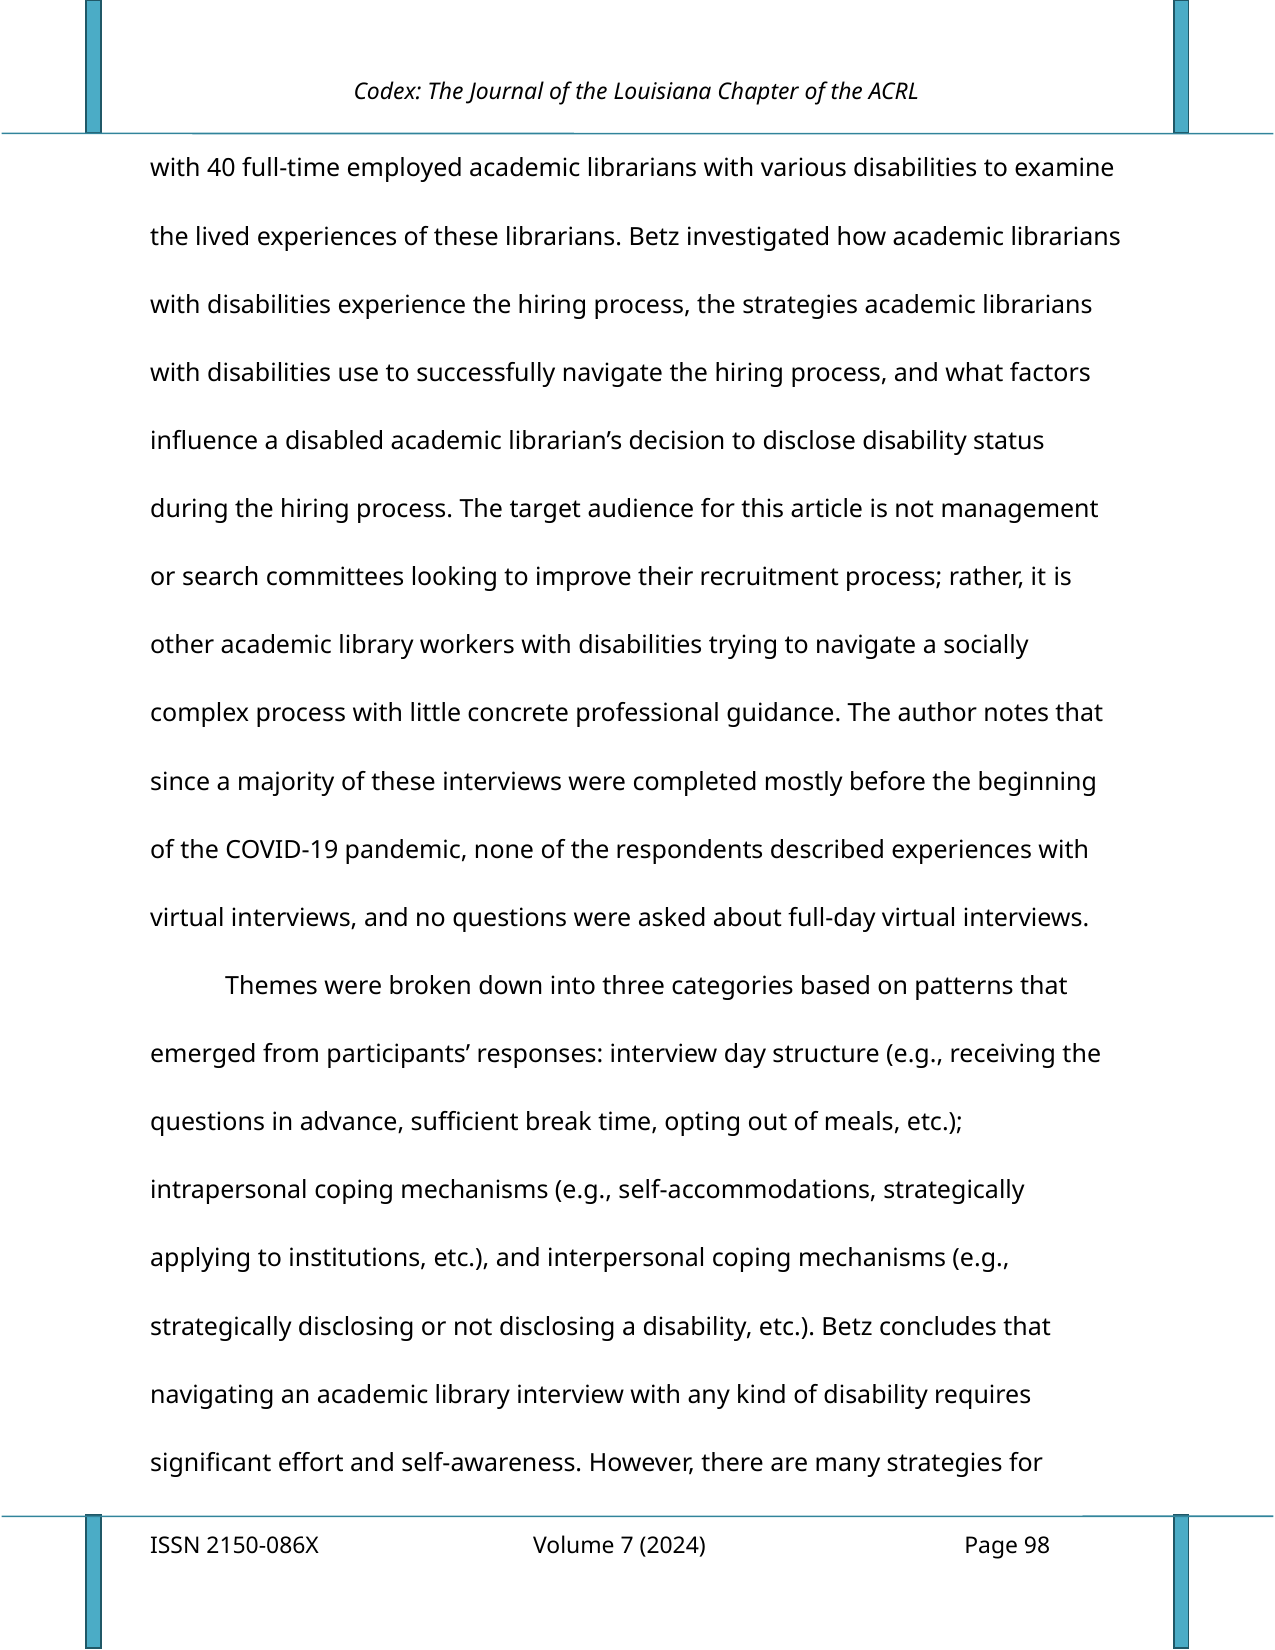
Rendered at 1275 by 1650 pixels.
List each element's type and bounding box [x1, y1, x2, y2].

text [150, 967, 1125, 1478]
text [150, 150, 1125, 933]
